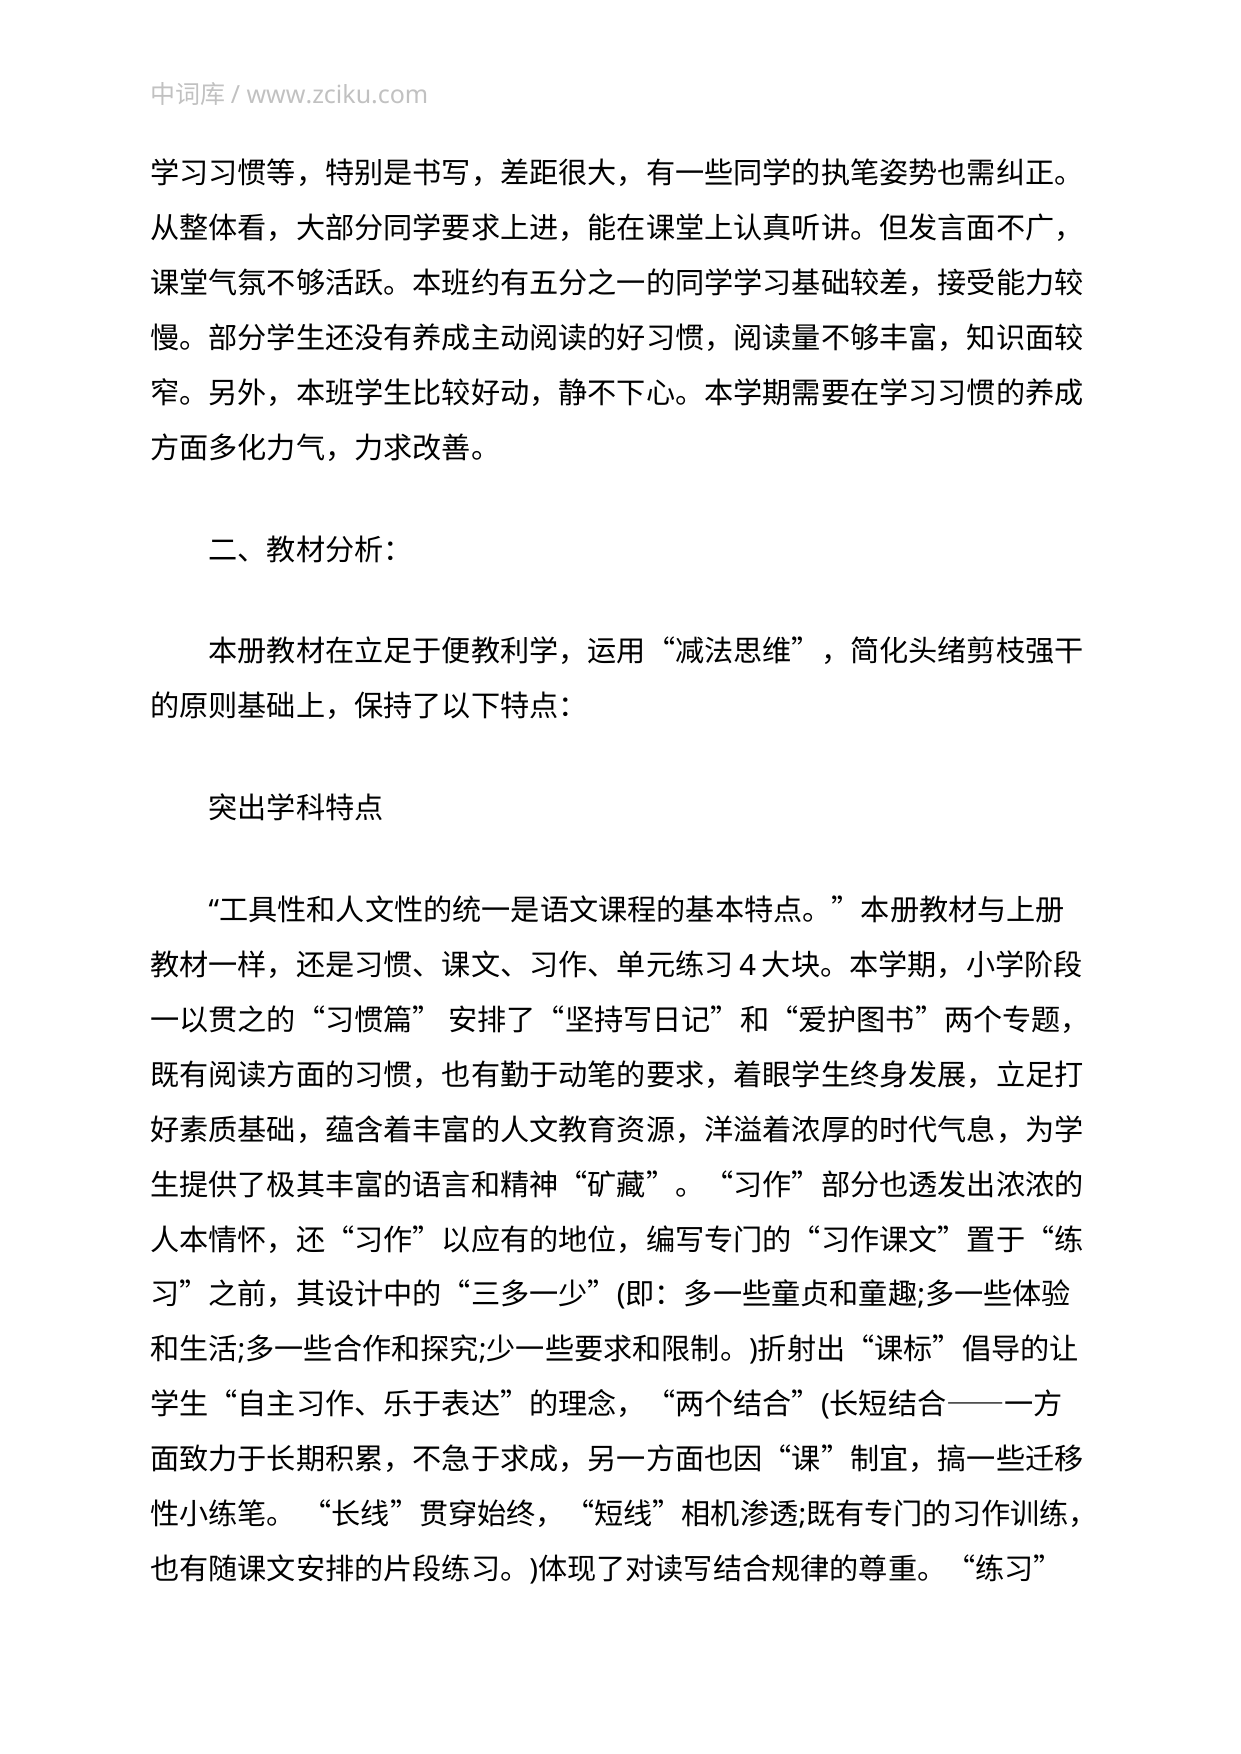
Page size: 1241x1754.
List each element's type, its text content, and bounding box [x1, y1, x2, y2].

text 二、教材分析： [150, 526, 1090, 568]
text 突出学科特点 [150, 785, 1090, 827]
text 本册教材在立足于便教利学，运用“减法思维”，简化头绪剪枝强干的原则基础上，保持了以下特点： [150, 628, 1090, 725]
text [150, 886, 1090, 1588]
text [150, 150, 1090, 467]
